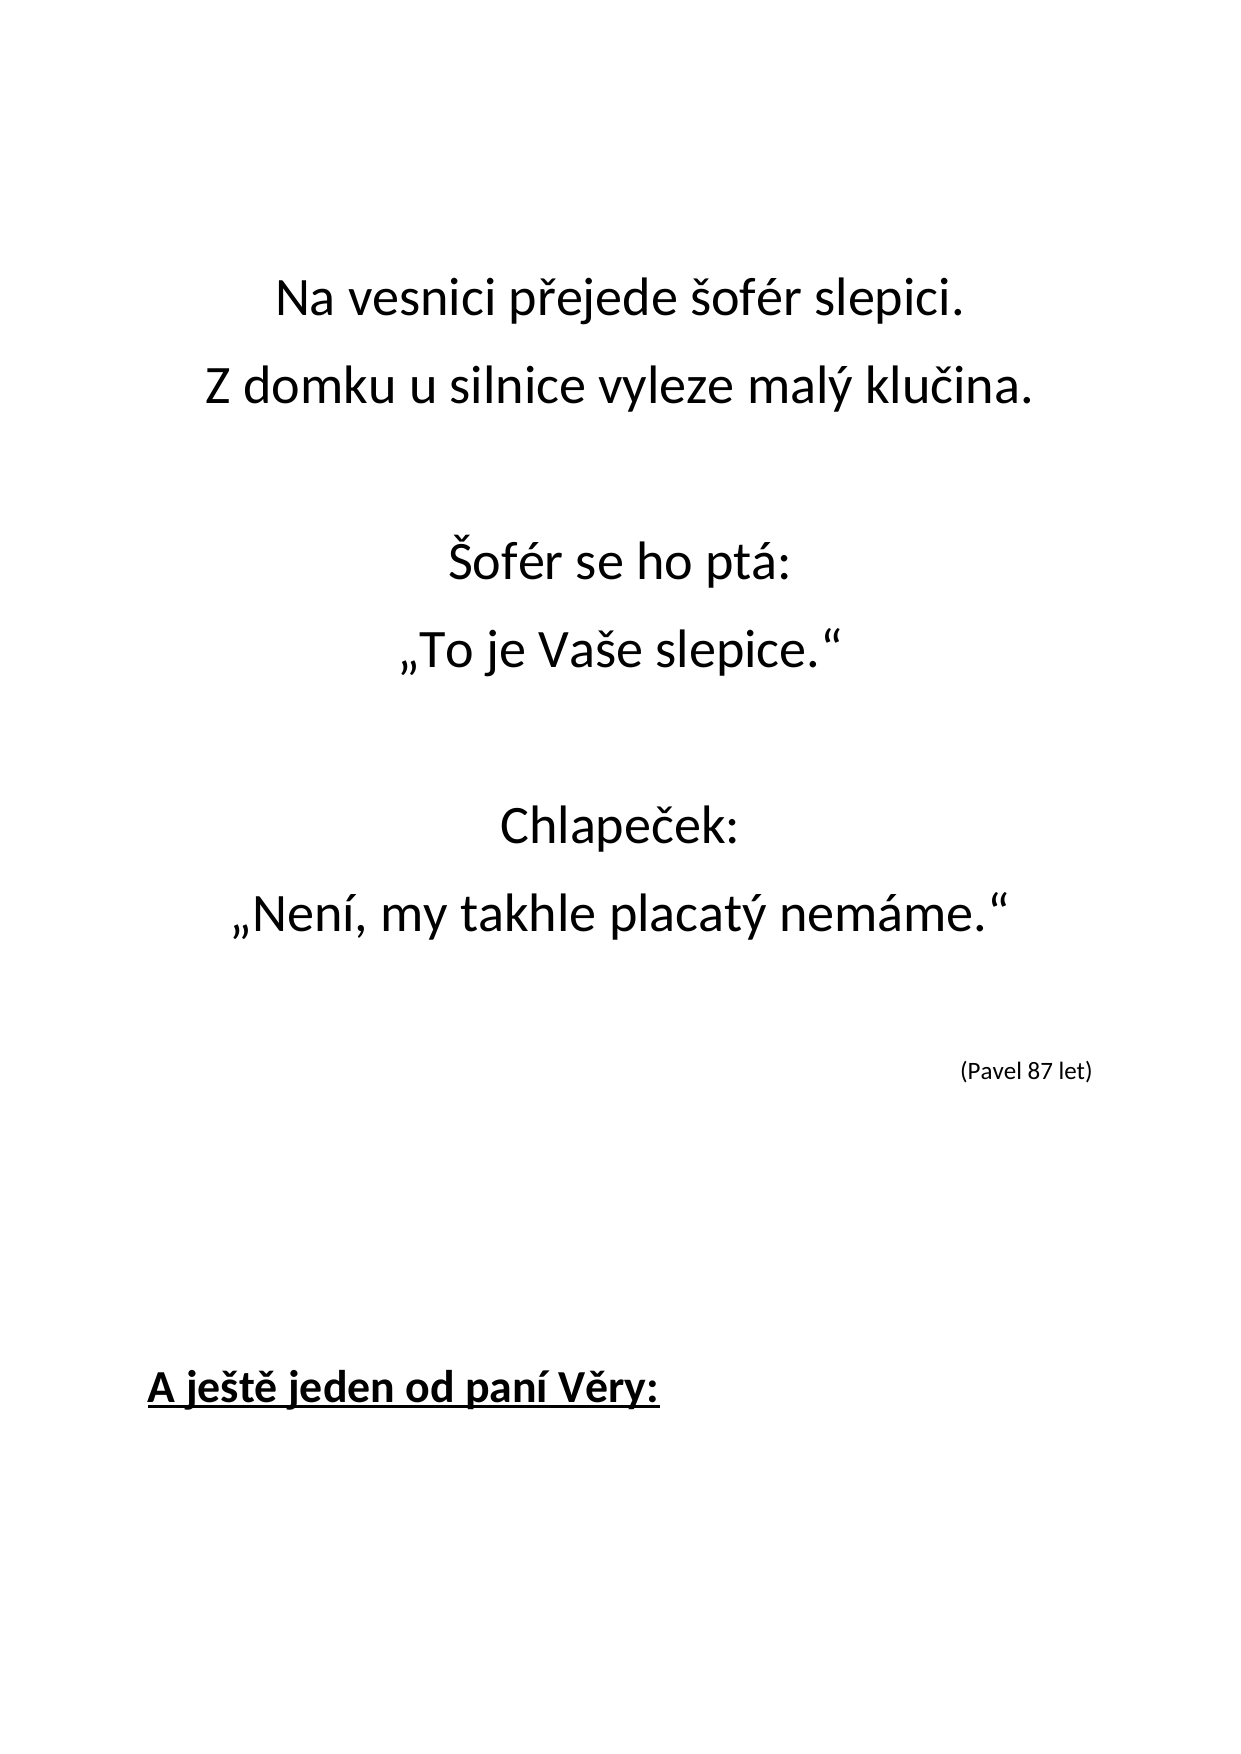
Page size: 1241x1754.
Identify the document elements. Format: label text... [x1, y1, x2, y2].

text Na vesnici přejede šofér slepici. [148, 263, 1093, 329]
text A ještě jeden od paní Věry: [148, 1358, 1093, 1414]
text Šofér se ho ptá: [148, 527, 1093, 593]
text „To je Vaše slepice.“ [148, 615, 1093, 681]
text Chlapeček: [148, 791, 1093, 857]
text „Není, my takhle placatý nemáme.“ [148, 879, 1093, 945]
text Z domku u silnice vyleze malý klučina. [148, 351, 1093, 417]
text (Pavel 87 let) [148, 1055, 1093, 1086]
